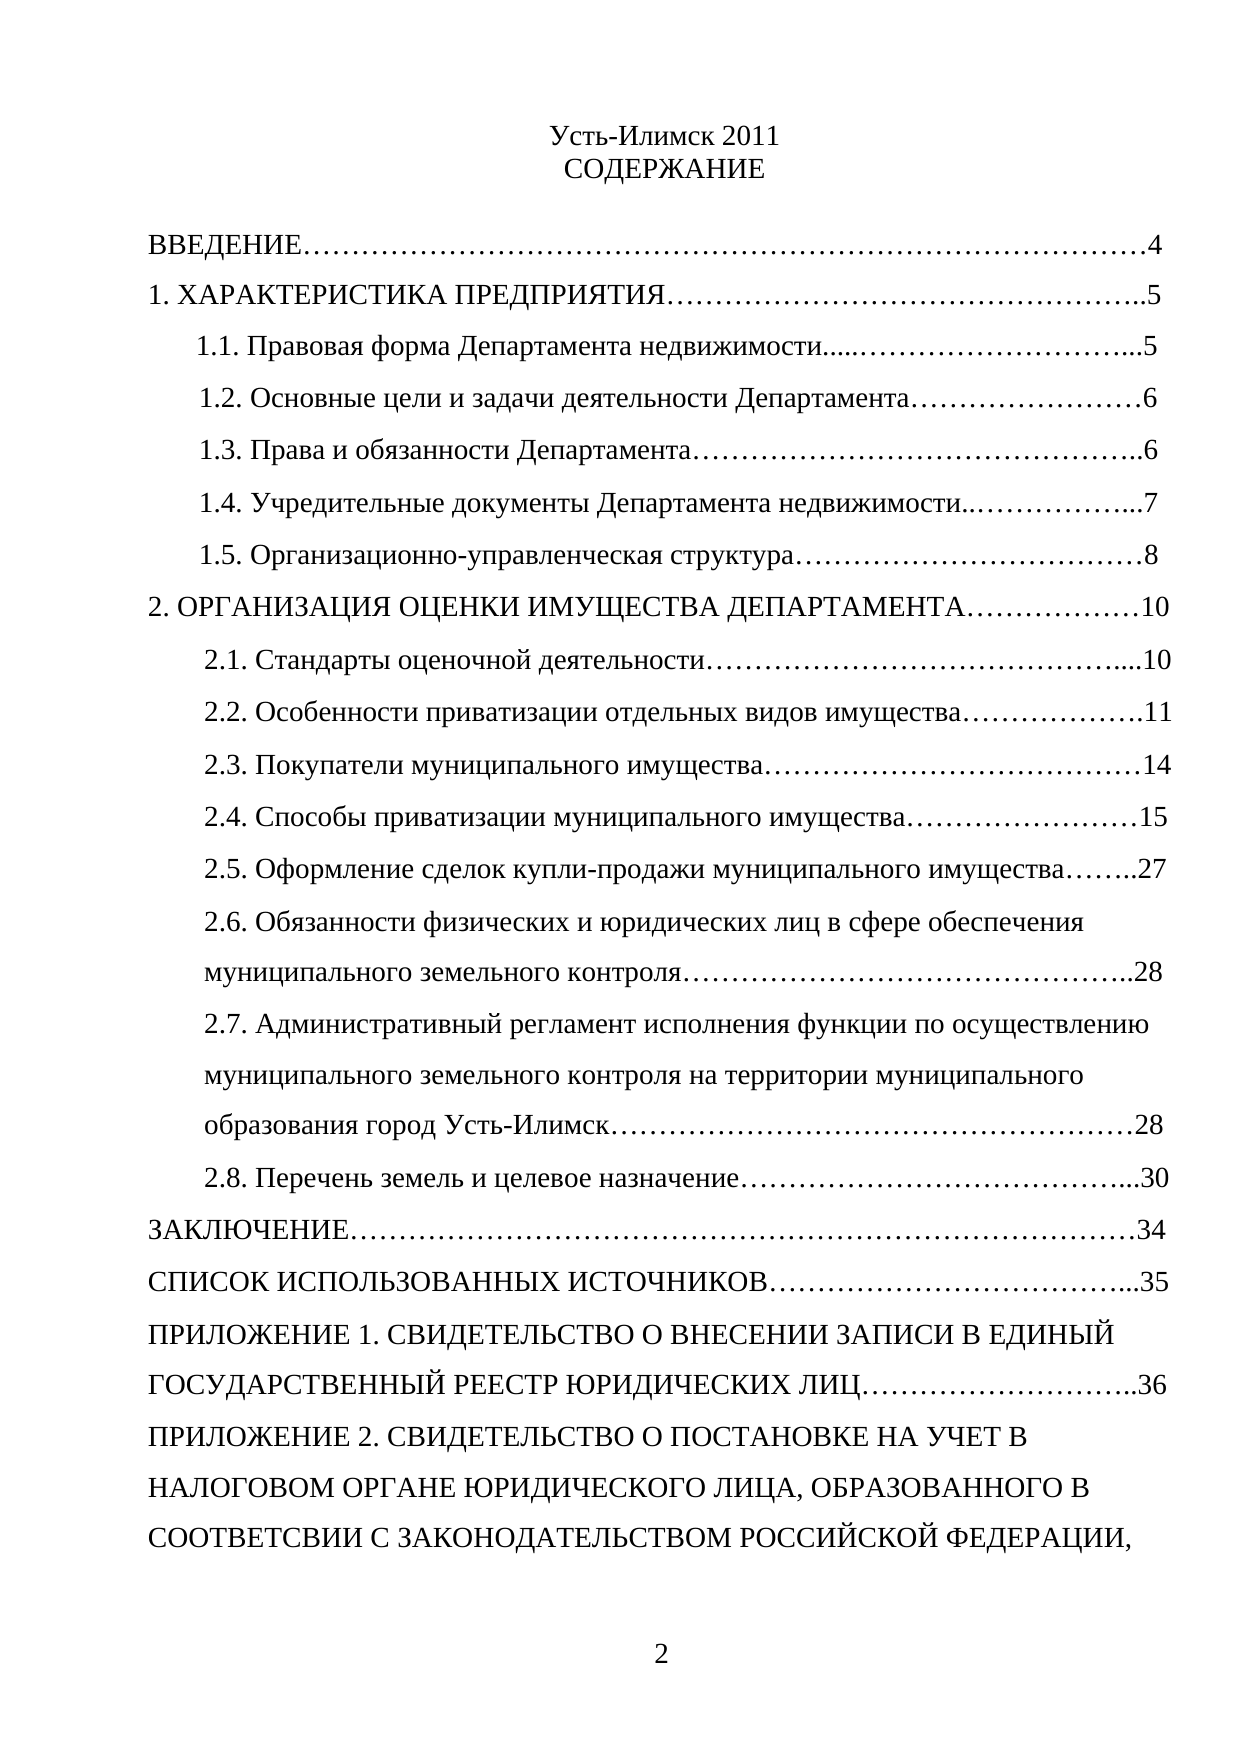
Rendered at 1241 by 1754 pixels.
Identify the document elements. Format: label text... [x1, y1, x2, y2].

text 2. ОРГАНИЗАЦИЯ ОЦЕНКИ ИМУЩЕСТВА ДЕПАРТАМЕНТА………………10 [148, 589, 1181, 623]
text 2.2. Особенности приватизации отдельных видов имущества……………….11 [148, 694, 1181, 728]
text 1.4. Учредительные документы Департамента недвижимости..……………...7 [148, 485, 1181, 518]
text 2.4. Способы приватизации муниципального имущества……………………15 [148, 799, 1181, 833]
text СОДЕРЖАНИЕ [148, 152, 1181, 185]
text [148, 1419, 1179, 1554]
text 2.1. Стандарты оценочной деятельности……………………………………....10 [148, 642, 1181, 676]
text 1. ХАРАКТЕРИСТИКА ПРЕДПРИЯТИЯ…………………………………………..5 [148, 277, 1181, 311]
text 1.2. Основные цели и задачи деятельности Департамента……………………6 [148, 380, 1181, 413]
text 1.5. Организационно-управленческая структура………………………………8 [148, 537, 1181, 571]
text 1.1. Правовая форма Департамента недвижимости.....………………………...5 [166, 328, 1181, 361]
text 2.8. Перечень земель и целевое назначение…………………………………...30 [204, 1160, 1181, 1193]
text 2.5. Оформление сделок купли-продажи муниципального имущества……..27 [148, 852, 1181, 885]
text ПРИЛОЖЕНИЕ 1. СВИДЕТЕЛЬСТВО О ВНЕСЕНИИ ЗАПИСИ В ЕДИНЫЙ ГОСУДАРСТВЕННЫЙ РЕЕСТР ЮРИДИЧЕСКИХ ЛИЦ………………………..36 [148, 1317, 1181, 1401]
text 1.3. Права и обязанности Департамента………………………………………..6 [148, 432, 1181, 466]
text Усть-Илимск 2011 [148, 118, 1181, 152]
text ЗАКЛЮЧЕНИЕ………………………………………………………………………34 [148, 1212, 1181, 1246]
text ВВЕДЕНИЕ……………………………………………………………………………4 [148, 227, 1181, 261]
text 2.7. Административный регламент исполнения функции по осуществлению муниципального земельного контроля на территории муниципального образования город Усть-Илимск………………………………………………28 [204, 1007, 1181, 1141]
text 2.6. Обязанности физических и юридических лиц в сфере обеспечения муниципального земельного контроля………………………………………..28 [204, 904, 1181, 988]
text СПИСОК ИСПОЛЬЗОВАННЫХ ИСТОЧНИКОВ………………………………...35 [148, 1264, 1181, 1298]
text 2.3. Покупатели муниципального имущества…………………………………14 [148, 747, 1181, 780]
